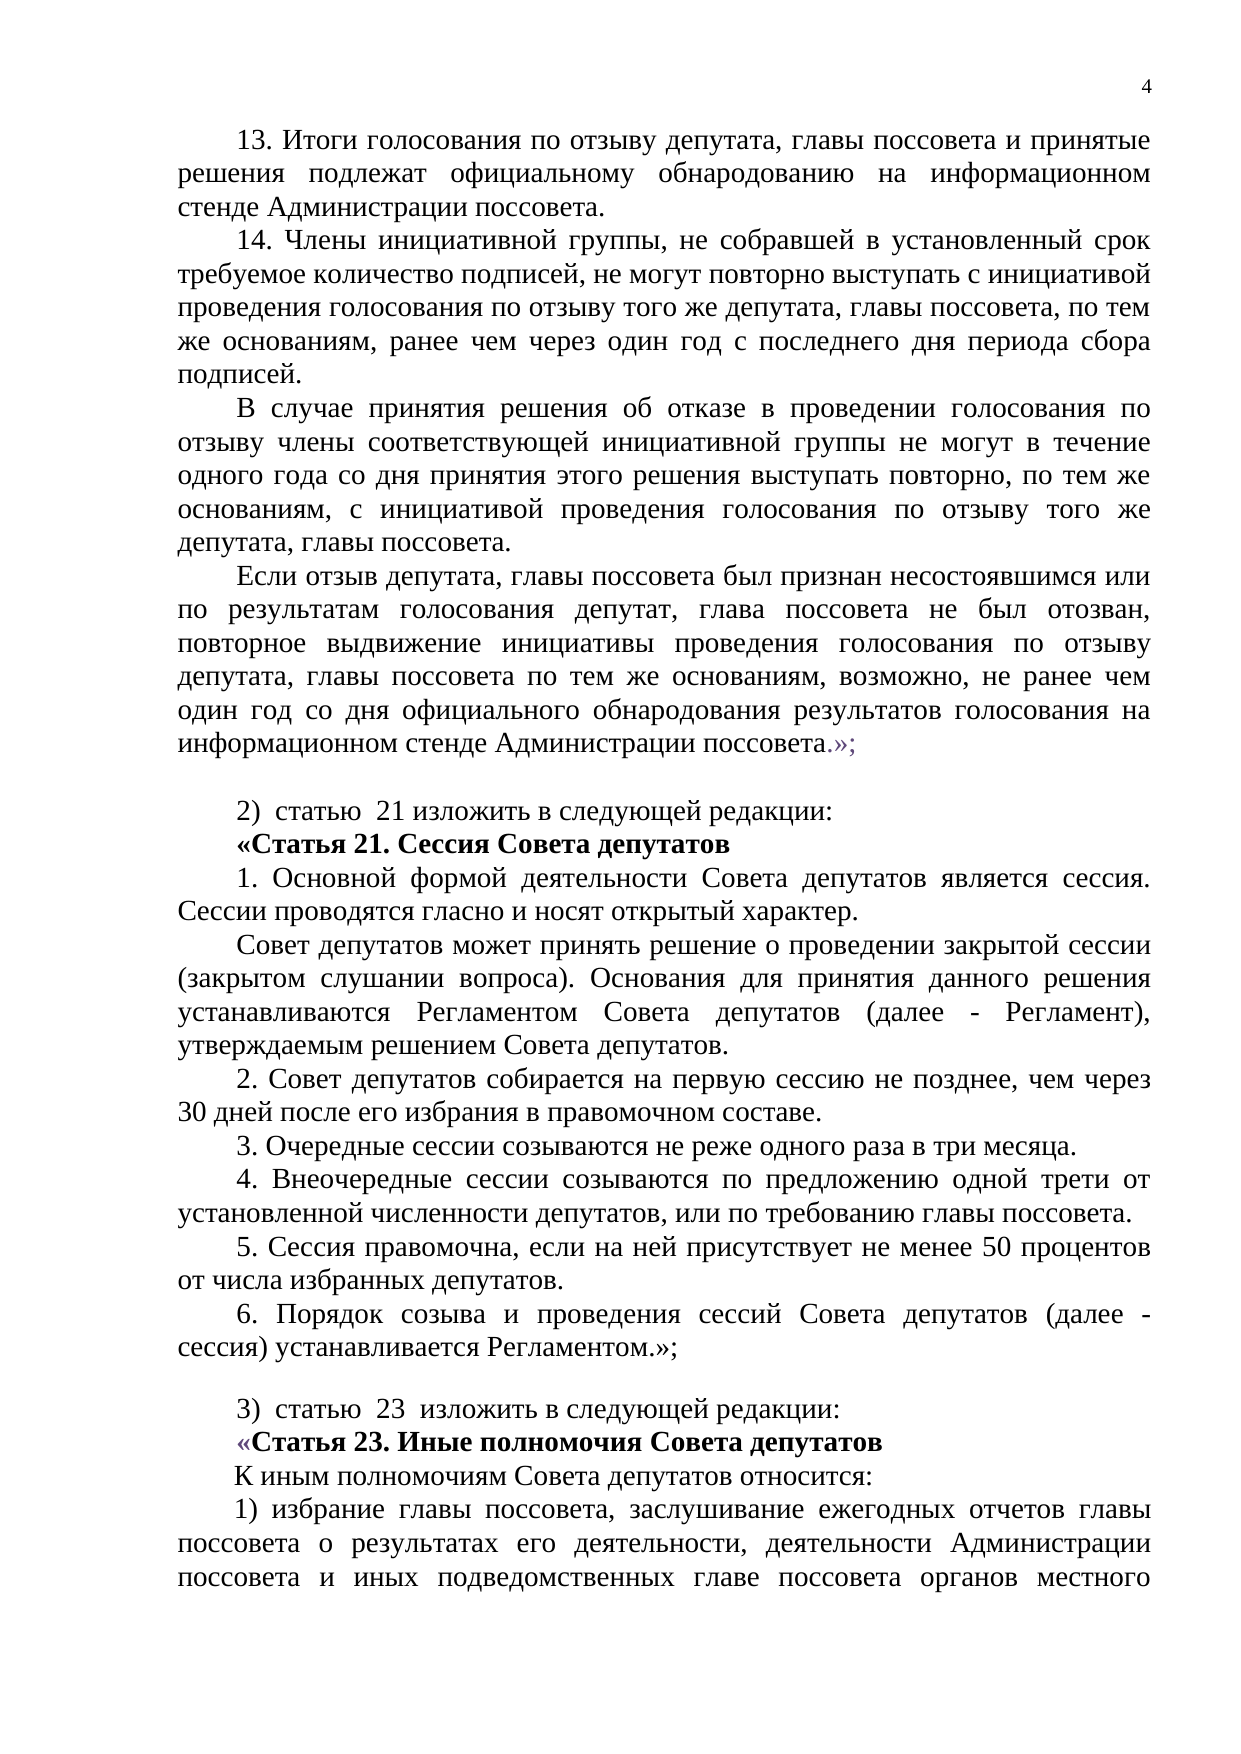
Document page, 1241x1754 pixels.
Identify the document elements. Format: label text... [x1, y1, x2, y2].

text 3. Очередные сессии созываются не реже одного раза в три месяца. [177, 1128, 1152, 1162]
text 13. Итоги голосования по отзыву депутата, главы поссовета и принятые решения подлежат официальному обнародованию на информационном стенде Администрации поссовета. [177, 122, 1152, 222]
text Совет депутатов может принять решение о проведении закрытой сессии (закрытом слушании вопроса). Основания для принятия данного решения устанавливаются Регламентом Совета депутатов (далее - Регламент), утверждаемым решением Совета депутатов. [177, 927, 1152, 1061]
subtitle «Статья 21. Сессия Совета депутатов [177, 826, 1152, 860]
text 6. Порядок созыва и проведения сессий Совета депутатов (далее - сессия) устанавливается Регламентом.»; [177, 1296, 1152, 1363]
text В случае принятия решения об отказе в проведении голосования по отзыву члены соответствующей инициативной группы не могут в течение одного года со дня принятия этого решения выступать повторно, по тем же основаниям, с инициативой проведения голосования по отзыву того же депутата, главы поссовета. [177, 390, 1152, 558]
subtitle «Статья 23. Иные полномочия Совета депутатов [177, 1424, 1152, 1458]
text 1. Основной формой деятельности Совета депутатов является сессия. Сессии проводятся гласно и носят открытый характер. [177, 860, 1152, 927]
text 4. Внеочередные сессии созываются по предложению одной трети от установленной численности депутатов, или по требованию главы поссовета. [177, 1162, 1152, 1229]
text Если отзыв депутата, главы поссовета был признан несостоявшимся или по результатам голосования депутат, глава поссовета не был отозван, повторное выдвижение инициативы проведения голосования по отзыву депутата, главы поссовета по тем же основаниям, возможно, не ранее чем один год со дня официального обнародования результатов голосования на информационном стенде Администрации поссовета.»; [177, 558, 1152, 759]
text 14. Члены инициативной группы, не собравшей в установленный срок требуемое количество подписей, не могут повторно выступать с инициативой проведения голосования по отзыву того же депутата, главы поссовета, по тем же основаниям, ранее чем через один год с последнего дня периода сбора подписей. [177, 222, 1152, 390]
text 2) статью 21 изложить в следующей редакции: [177, 793, 1152, 826]
text 3) статью 23 изложить в следующей редакции: [177, 1391, 1152, 1424]
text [177, 1492, 1152, 1592]
text 2. Совет депутатов собирается на первую сессию не позднее, чем через 30 дней после его избрания в правомочном составе. [177, 1061, 1152, 1128]
text К иным полномочиям Совета депутатов относится: [177, 1458, 1152, 1492]
text 5. Сессия правомочна, если на ней присутствует не менее 50 процентов от числа избранных депутатов. [177, 1229, 1152, 1296]
